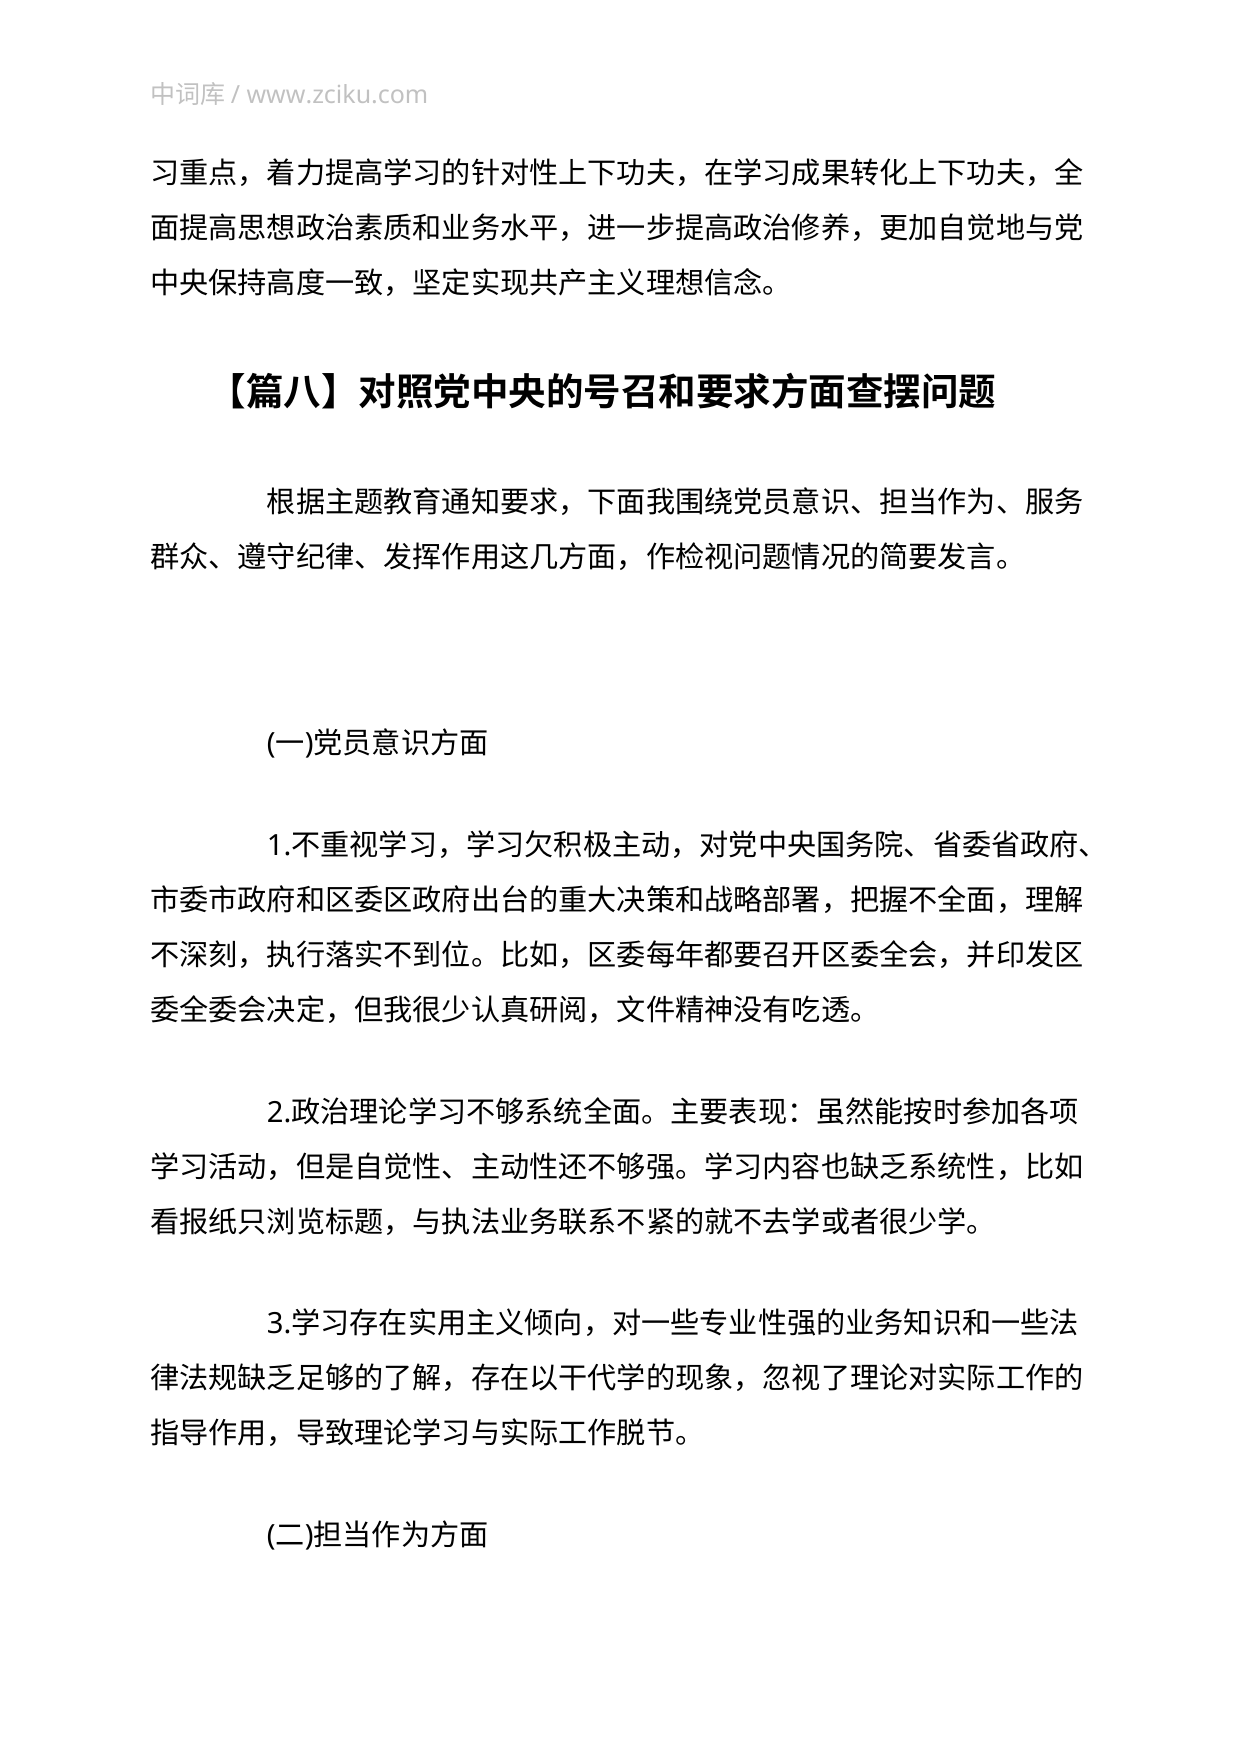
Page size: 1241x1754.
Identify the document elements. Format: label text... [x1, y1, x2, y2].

text (一)党员意识方面 [150, 720, 1090, 762]
text (二)担当作为方面 [150, 1512, 1090, 1554]
text 【篇八】对照党中央的号召和要求方面查摆问题 [150, 362, 1090, 416]
text 根据主题教育通知要求，下面我围绕党员意识、担当作为、服务群众、遵守纪律、发挥作用这几方面，作检视问题情况的简要发言。 [150, 479, 1090, 576]
text 3.学习存在实用主义倾向，对一些专业性强的业务知识和一些法律法规缺乏足够的了解，存在以干代学的现象，忽视了理论对实际工作的指导作用，导致理论学习与实际工作脱节。 [150, 1300, 1090, 1452]
text 2.政治理论学习不够系统全面。主要表现：虽然能按时参加各项学习活动，但是自觉性、主动性还不够强。学习内容也缺乏系统性，比如看报纸只浏览标题，与执法业务联系不紧的就不去学或者很少学。 [150, 1088, 1090, 1241]
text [150, 150, 1090, 302]
text 1.不重视学习，学习欠积极主动，对党中央国务院、省委省政府、市委市政府和区委区政府出台的重大决策和战略部署，把握不全面，理解不深刻，执行落实不到位。比如，区委每年都要召开区委全会，并印发区委全委会决定，但我很少认真研阅，文件精神没有吃透。 [150, 822, 1090, 1029]
